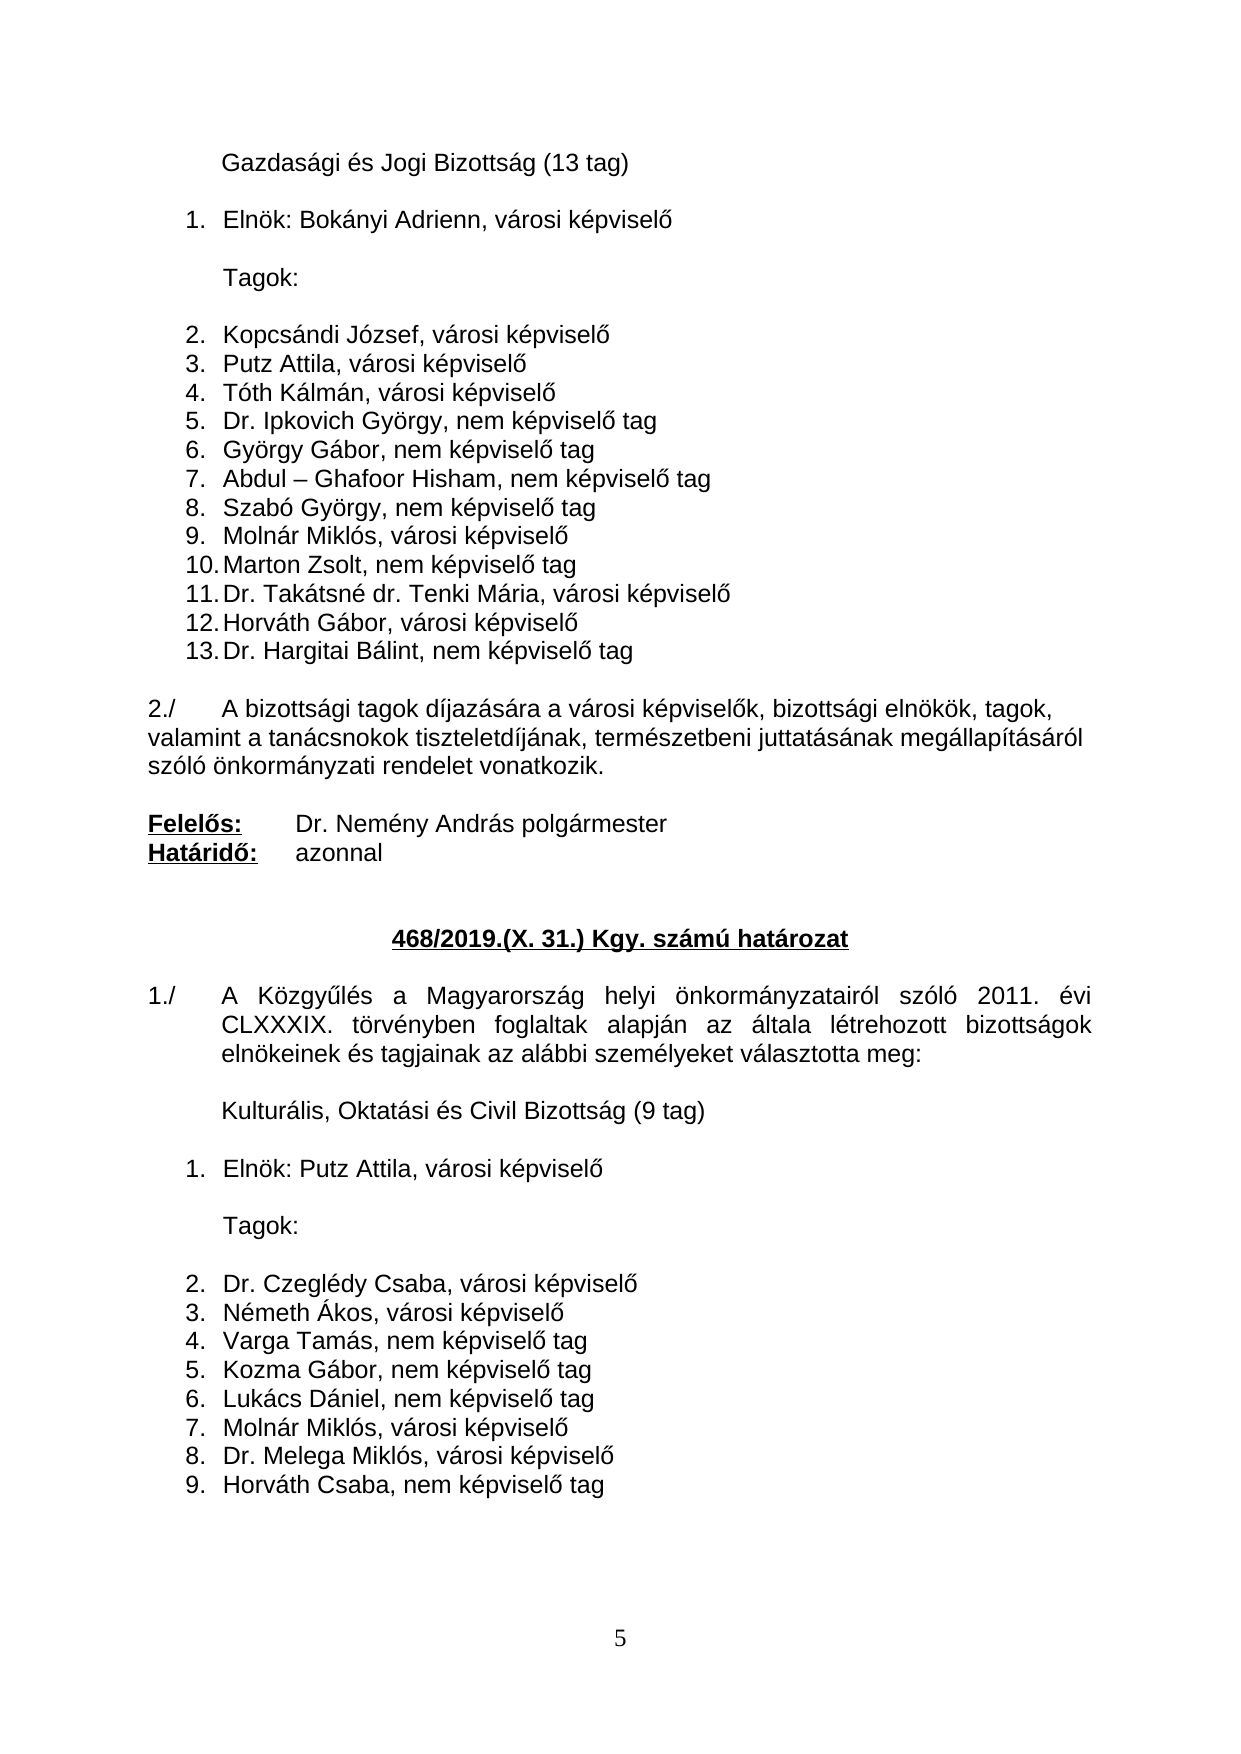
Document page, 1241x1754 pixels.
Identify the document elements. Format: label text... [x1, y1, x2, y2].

list Putz Attila, városi képviselő [185, 349, 1093, 378]
list Tóth Kálmán, városi képviselő [185, 378, 1093, 406]
list Szabó György, nem képviselő tag [185, 493, 1093, 521]
text Gazdasági és Jogi Bizottság (13 tag) [148, 148, 1093, 176]
list Lukács Dániel, nem képviselő tag [185, 1384, 1093, 1413]
text 468/2019.(X. 31.) Kgy. számú határozat [148, 924, 1093, 953]
list Németh Ákos, városi képviselő [185, 1298, 1093, 1326]
text 2./ A bizottsági tagok díjazására a városi képviselők, bizottsági elnökök, tagok, valamint a tanácsnokok tiszteletdíjának, természetbeni juttatásának megállapításáról szóló önkormányzati rendelet vonatkozik. [148, 694, 1093, 780]
list Dr. Takátsné dr. Tenki Mária, városi képviselő [185, 579, 1093, 608]
text Felelős: Dr. Nemény András polgármester [148, 809, 1093, 838]
text Tagok: [223, 1211, 1093, 1240]
list Dr. Melega Miklós, városi képviselő [185, 1441, 1093, 1470]
text Tagok: [223, 263, 1093, 291]
list Kopcsándi József, városi képviselő [185, 320, 1093, 349]
list Dr. Ipkovich György, nem képviselő tag [185, 406, 1093, 435]
list Marton Zsolt, nem képviselő tag [185, 550, 1093, 579]
list György Gábor, nem képviselő tag [185, 435, 1093, 464]
list Horváth Gábor, városi képviselő [185, 608, 1093, 636]
list Elnök: Putz Attila, városi képviselő [185, 1154, 1093, 1183]
text Kulturális, Oktatási és Civil Bizottság (9 tag) [148, 1096, 1093, 1125]
text 1./ A Közgyűlés a Magyarország helyi önkormányzatairól szóló 2011. évi CLXXXIX. törvényben foglaltak alapján az általa létrehozott bizottságok elnökeinek és tagjainak az alábbi személyeket választotta meg: [148, 981, 1093, 1068]
list Kozma Gábor, nem képviselő tag [185, 1355, 1093, 1384]
list Abdul – Ghafoor Hisham, nem képviselő tag [185, 464, 1093, 493]
list Molnár Miklós, városi képviselő [185, 1413, 1093, 1441]
list Varga Tamás, nem képviselő tag [185, 1326, 1093, 1355]
list Molnár Miklós, városi képviselő [185, 521, 1093, 550]
list Horváth Csaba, nem képviselő tag [185, 1470, 1093, 1499]
text Határidő: azonnal [148, 838, 1093, 866]
list Dr. Hargitai Bálint, nem képviselő tag [185, 636, 1093, 665]
list Elnök: Bokányi Adrienn, városi képviselő [185, 205, 1093, 234]
list Dr. Czeglédy Csaba, városi képviselő [185, 1269, 1093, 1298]
